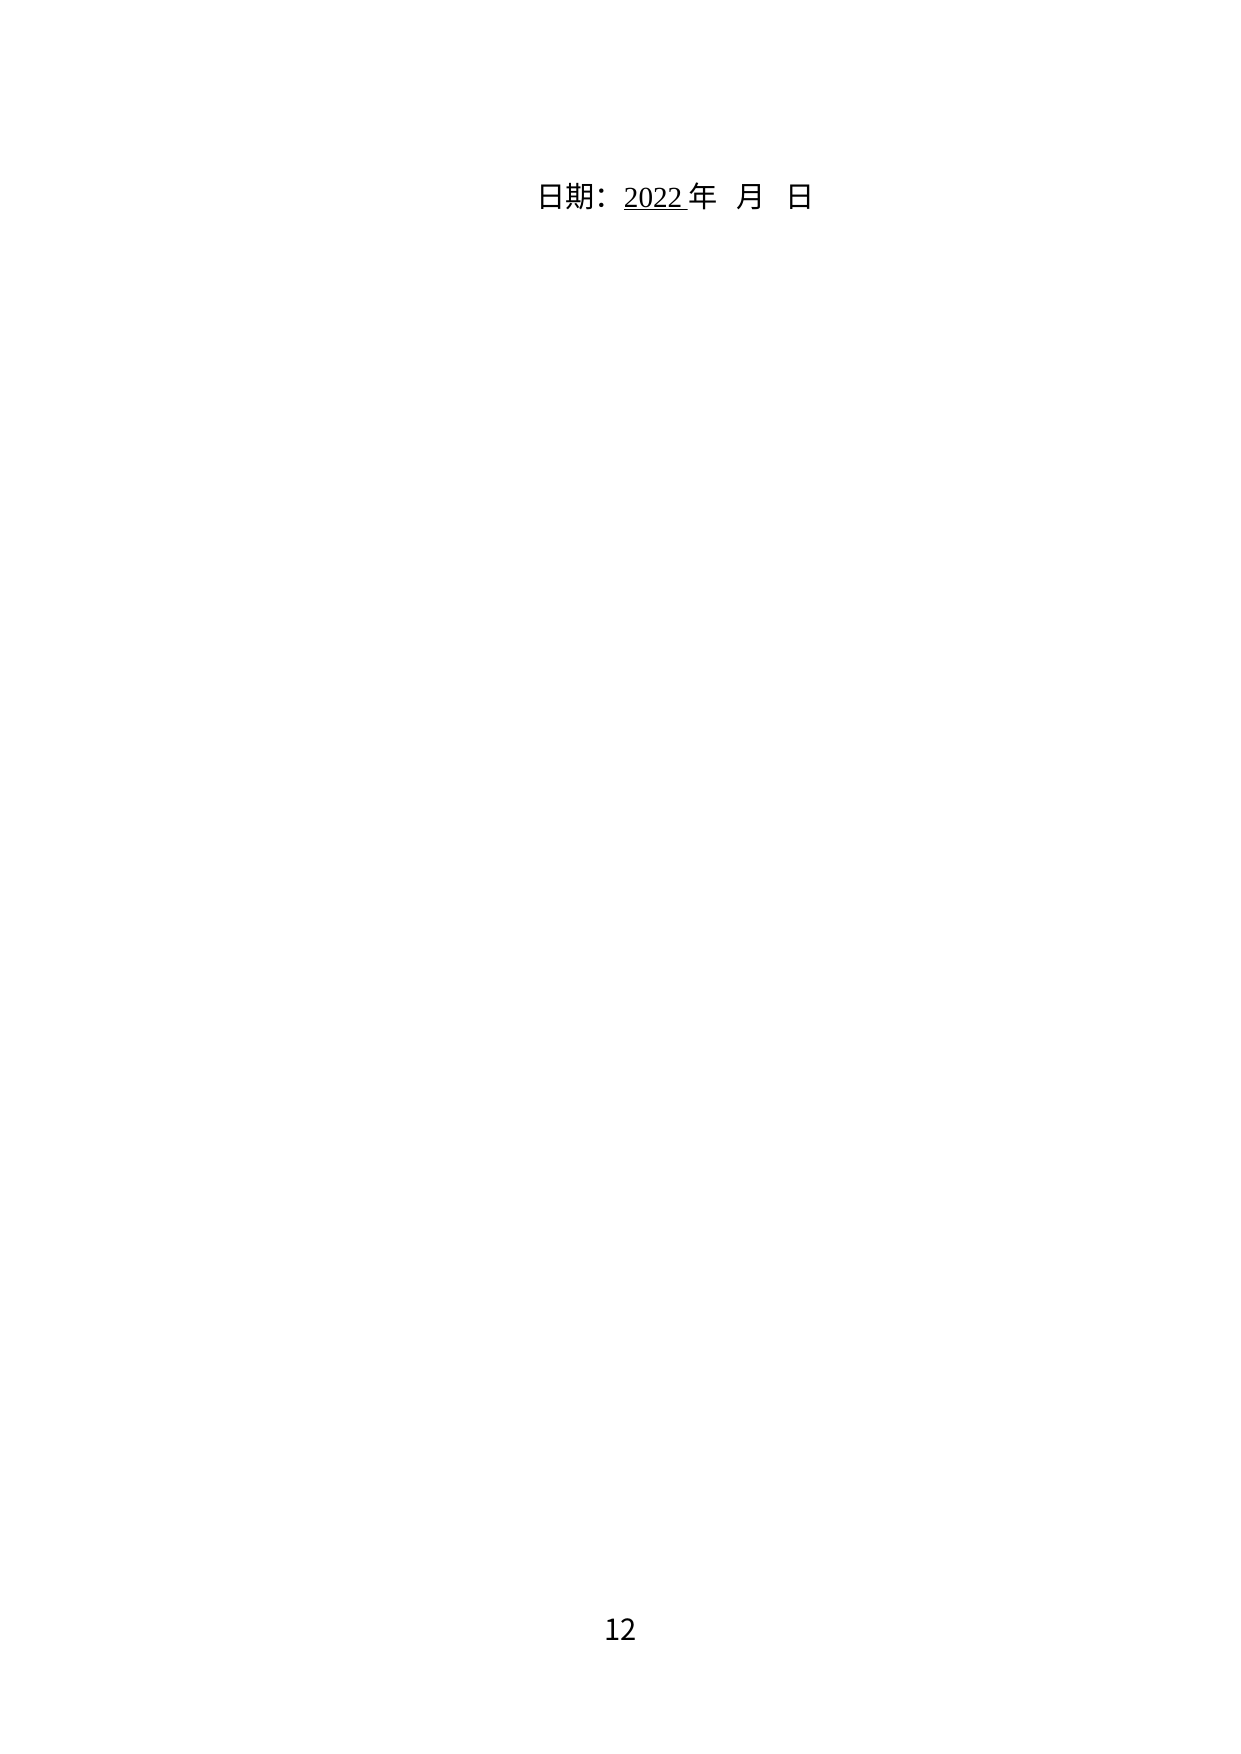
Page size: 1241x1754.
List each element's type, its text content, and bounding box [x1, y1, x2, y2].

text 日期：2022年 月 日 [189, 162, 957, 227]
